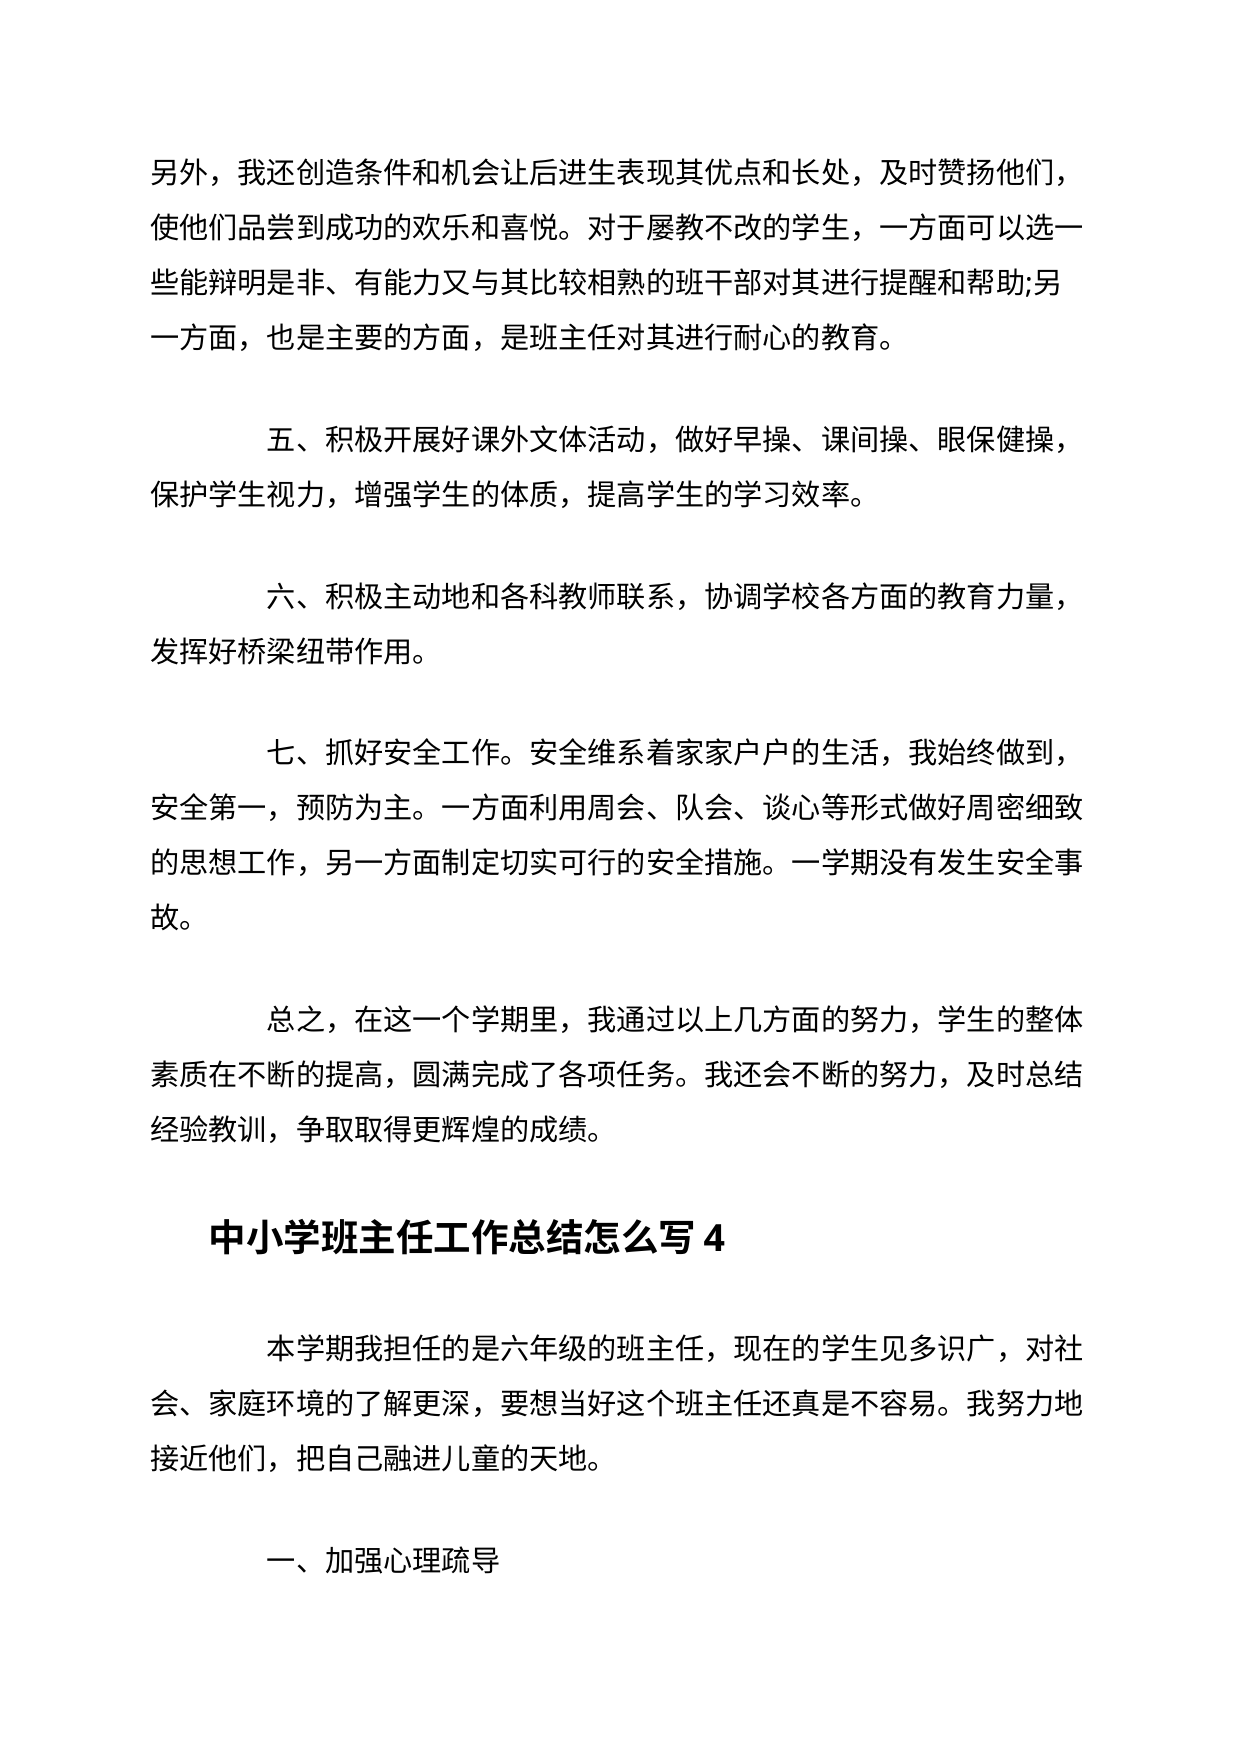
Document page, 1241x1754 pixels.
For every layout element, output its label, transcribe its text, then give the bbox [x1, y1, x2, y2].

text 中小学班主任工作总结怎么写4 [150, 1208, 1090, 1262]
text 五、积极开展好课外文体活动，做好早操、课间操、眼保健操，保护学生视力，增强学生的体质，提高学生的学习效率。 [150, 417, 1090, 514]
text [150, 150, 1090, 357]
text 本学期我担任的是六年级的班主任，现在的学生见多识广，对社会、家庭环境的了解更深，要想当好这个班主任还真是不容易。我努力地接近他们，把自己融进儿童的天地。 [150, 1326, 1090, 1478]
text 一、加强心理疏导 [150, 1537, 1090, 1579]
text 六、积极主动地和各科教师联系，协调学校各方面的教育力量，发挥好桥梁纽带作用。 [150, 573, 1090, 670]
text 七、抓好安全工作。安全维系着家家户户的生活，我始终做到，安全第一，预防为主。一方面利用周会、队会、谈心等形式做好周密细致的思想工作，另一方面制定切实可行的安全措施。一学期没有发生安全事故。 [150, 730, 1090, 937]
text 总之，在这一个学期里，我通过以上几方面的努力，学生的整体素质在不断的提高，圆满完成了各项任务。我还会不断的努力，及时总结经验教训，争取取得更辉煌的成绩。 [150, 996, 1090, 1148]
